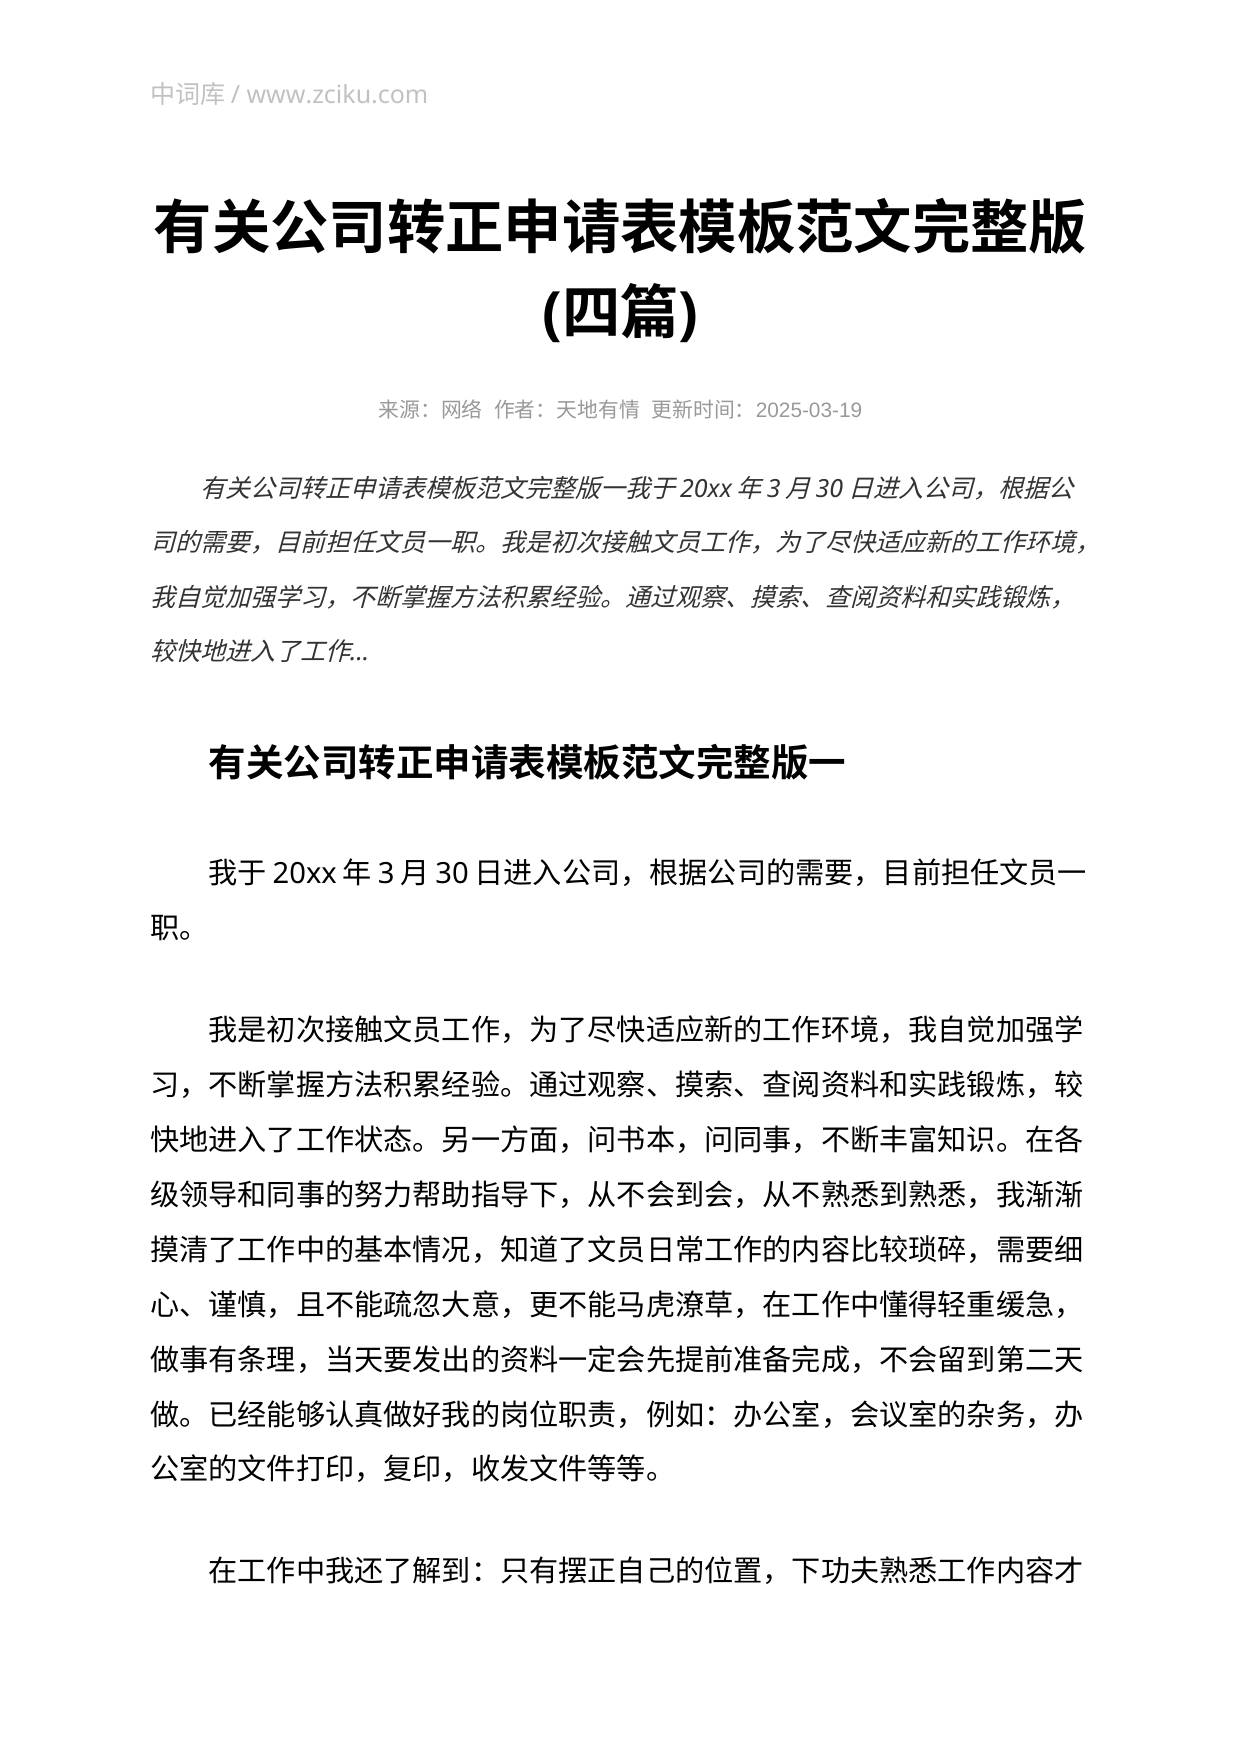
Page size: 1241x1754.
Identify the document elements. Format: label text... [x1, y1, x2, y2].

subtitle 有关公司转正申请表模板范文完整版(四篇) [150, 181, 1090, 351]
text 我是初次接触文员工作，为了尽快适应新的工作环境，我自觉加强学习，不断掌握方法积累经验。通过观察、摸索、查阅资料和实践锻炼，较快地进入了工作状态。另一方面，问书本，问同事，不断丰富知识。在各级领导和同事的努力帮助指导下，从不会到会，从不熟悉到熟悉，我渐渐摸清了工作中的基本情况，知道了文员日常工作的内容比较琐碎，需要细心、谨慎，且不能疏忽大意，更不能马虎潦草，在工作中懂得轻重缓急，做事有条理，当天要发出的资料一定会先提前准备完成，不会留到第二天做。已经能够认真做好我的岗位职责，例如：办公室，会议室的杂务，办公室的文件打印，复印，收发文件等等。 [150, 1007, 1090, 1488]
text 有关公司转正申请表模板范文完整版一 [150, 733, 1090, 787]
text 有关公司转正申请表模板范文完整版一我于20xx年3月30日进入公司，根据公司的需要，目前担任文员一职。我是初次接触文员工作，为了尽快适应新的工作环境，我自觉加强学习，不断掌握方法积累经验。通过观察、摸索、查阅资料和实践锻炼，较快地进入了工作... [150, 468, 1090, 668]
text 来源：网络 作者：天地有情 更新时间：2025-03-19 [150, 397, 1090, 421]
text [150, 1548, 1090, 1590]
text 我于20xx年3月30日进入公司，根据公司的需要，目前担任文员一职。 [150, 850, 1090, 947]
